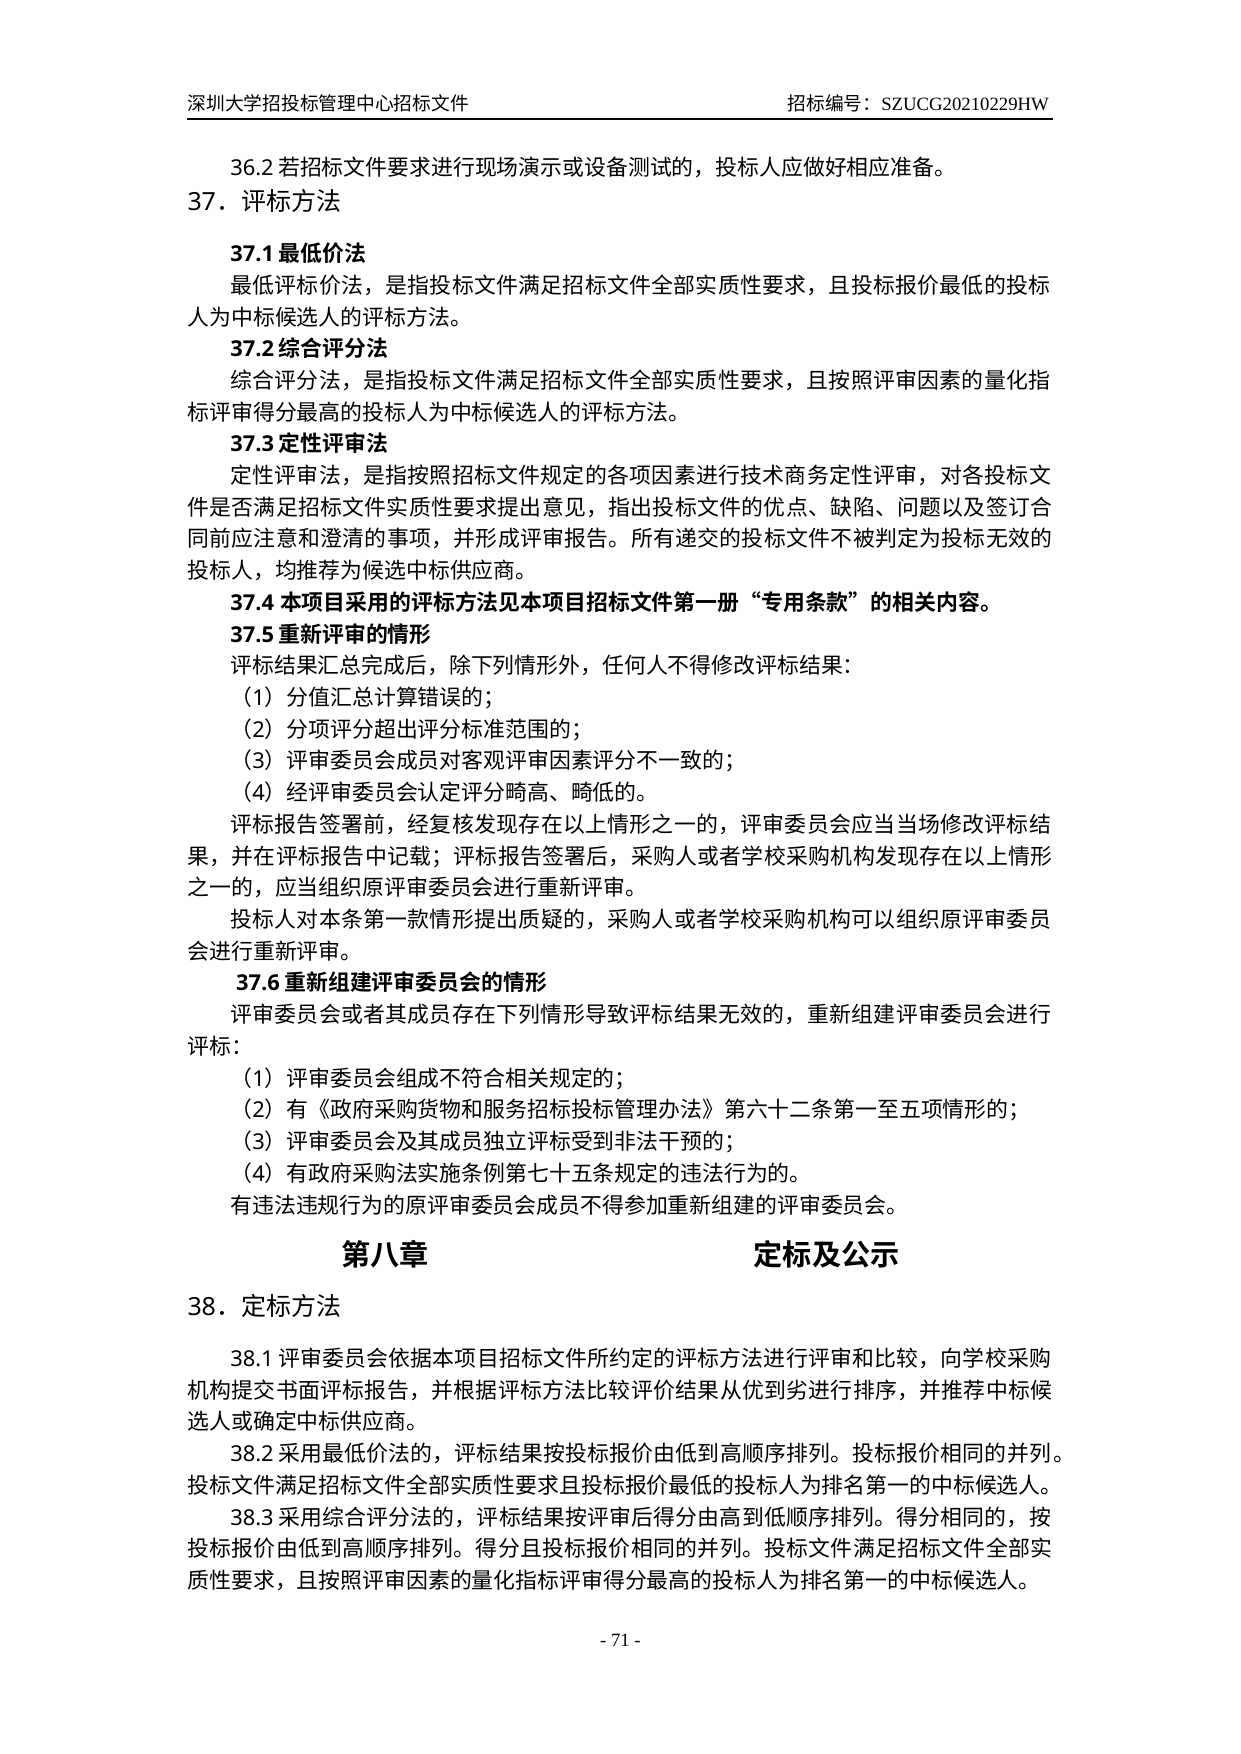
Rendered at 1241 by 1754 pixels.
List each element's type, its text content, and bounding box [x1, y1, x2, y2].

text 38.3采用综合评分法的，评标结果按评审后得分由高到低顺序排列。得分相同的，按投标报价由低到高顺序排列。得分且投标报价相同的并列。投标文件满足招标文件全部实质性要求，且按照评审因素的量化指标评审得分最高的投标人为排名第一的中标候选人。 [187, 1499, 1053, 1594]
text （1）评审委员会组成不符合相关规定的； [187, 1061, 1053, 1092]
text 有违法违规行为的原评审委员会成员不得参加重新组建的评审委员会。 [187, 1188, 1053, 1219]
text 37.4 本项目采用的评标方法见本项目招标文件第一册“专用条款”的相关内容。 [187, 585, 1053, 617]
text 38.1评审委员会依据本项目招标文件所约定的评标方法进行评审和比较，向学校采购机构提交书面评标报告，并根据评标方法比较评价结果从优到劣进行排序，并推荐中标候选人或确定中标供应商。 [187, 1341, 1053, 1436]
text （2）有《政府采购货物和服务招标投标管理办法》第六十二条第一至五项情形的； [187, 1092, 1053, 1124]
text 评标报告签署前，经复核发现存在以上情形之一的，评审委员会应当当场修改评标结果，并在评标报告中记载；评标报告签署后，采购人或者学校采购机构发现存在以上情形之一的，应当组织原评审委员会进行重新评审。 [187, 807, 1053, 902]
text （4）经评审委员会认定评分畸高、畸低的。 [187, 775, 1053, 807]
text 38．定标方法 [187, 1287, 1053, 1323]
text （1）分值汇总计算错误的； [187, 680, 1053, 712]
text 36.2若招标文件要求进行现场演示或设备测试的，投标人应做好相应准备。 [187, 150, 1053, 182]
text （4）有政府采购法实施条例第七十五条规定的违法行为的。 [187, 1156, 1053, 1188]
text 37.1最低价法 [187, 236, 1053, 268]
text 38.2采用最低价法的，评标结果按投标报价由低到高顺序排列。投标报价相同的并列。投标文件满足招标文件全部实质性要求且投标报价最低的投标人为排名第一的中标候选人。 [187, 1436, 1053, 1499]
text （2）分项评分超出评分标准范围的； [187, 712, 1053, 743]
text 最低评标价法，是指投标文件满足招标文件全部实质性要求，且投标报价最低的投标人为中标候选人的评标方法。 [187, 268, 1053, 331]
text 37.2综合评分法 [187, 331, 1053, 363]
text 37．评标方法 [187, 182, 1053, 218]
text 综合评分法，是指投标文件满足招标文件全部实质性要求，且按照评审因素的量化指标评审得分最高的投标人为中标候选人的评标方法。 [187, 363, 1053, 426]
text 评标结果汇总完成后，除下列情形外，任何人不得修改评标结果： [187, 648, 1053, 680]
text （3）评审委员会成员对客观评审因素评分不一致的； [187, 743, 1053, 775]
text 评审委员会或者其成员存在下列情形导致评标结果无效的，重新组建评审委员会进行评标： [187, 997, 1053, 1061]
text 投标人对本条第一款情形提出质疑的，采购人或者学校采购机构可以组织原评审委员会进行重新评审。 [187, 902, 1053, 965]
text 37.3定性评审法 [187, 426, 1053, 458]
text 37.6重新组建评审委员会的情形 [187, 965, 1053, 997]
text （3）评审委员会及其成员独立评标受到非法干预的； [187, 1124, 1053, 1156]
text 定性评审法，是指按照招标文件规定的各项因素进行技术商务定性评审，对各投标文件是否满足招标文件实质性要求提出意见，指出投标文件的优点、缺陷、问题以及签订合同前应注意和澄清的事项，并形成评审报告。所有递交的投标文件不被判定为投标无效的投标人，均推荐为候选中标供应商。 [187, 458, 1053, 585]
text 37.5重新评审的情形 [187, 617, 1053, 648]
list 定标及公示 [187, 1232, 1053, 1274]
